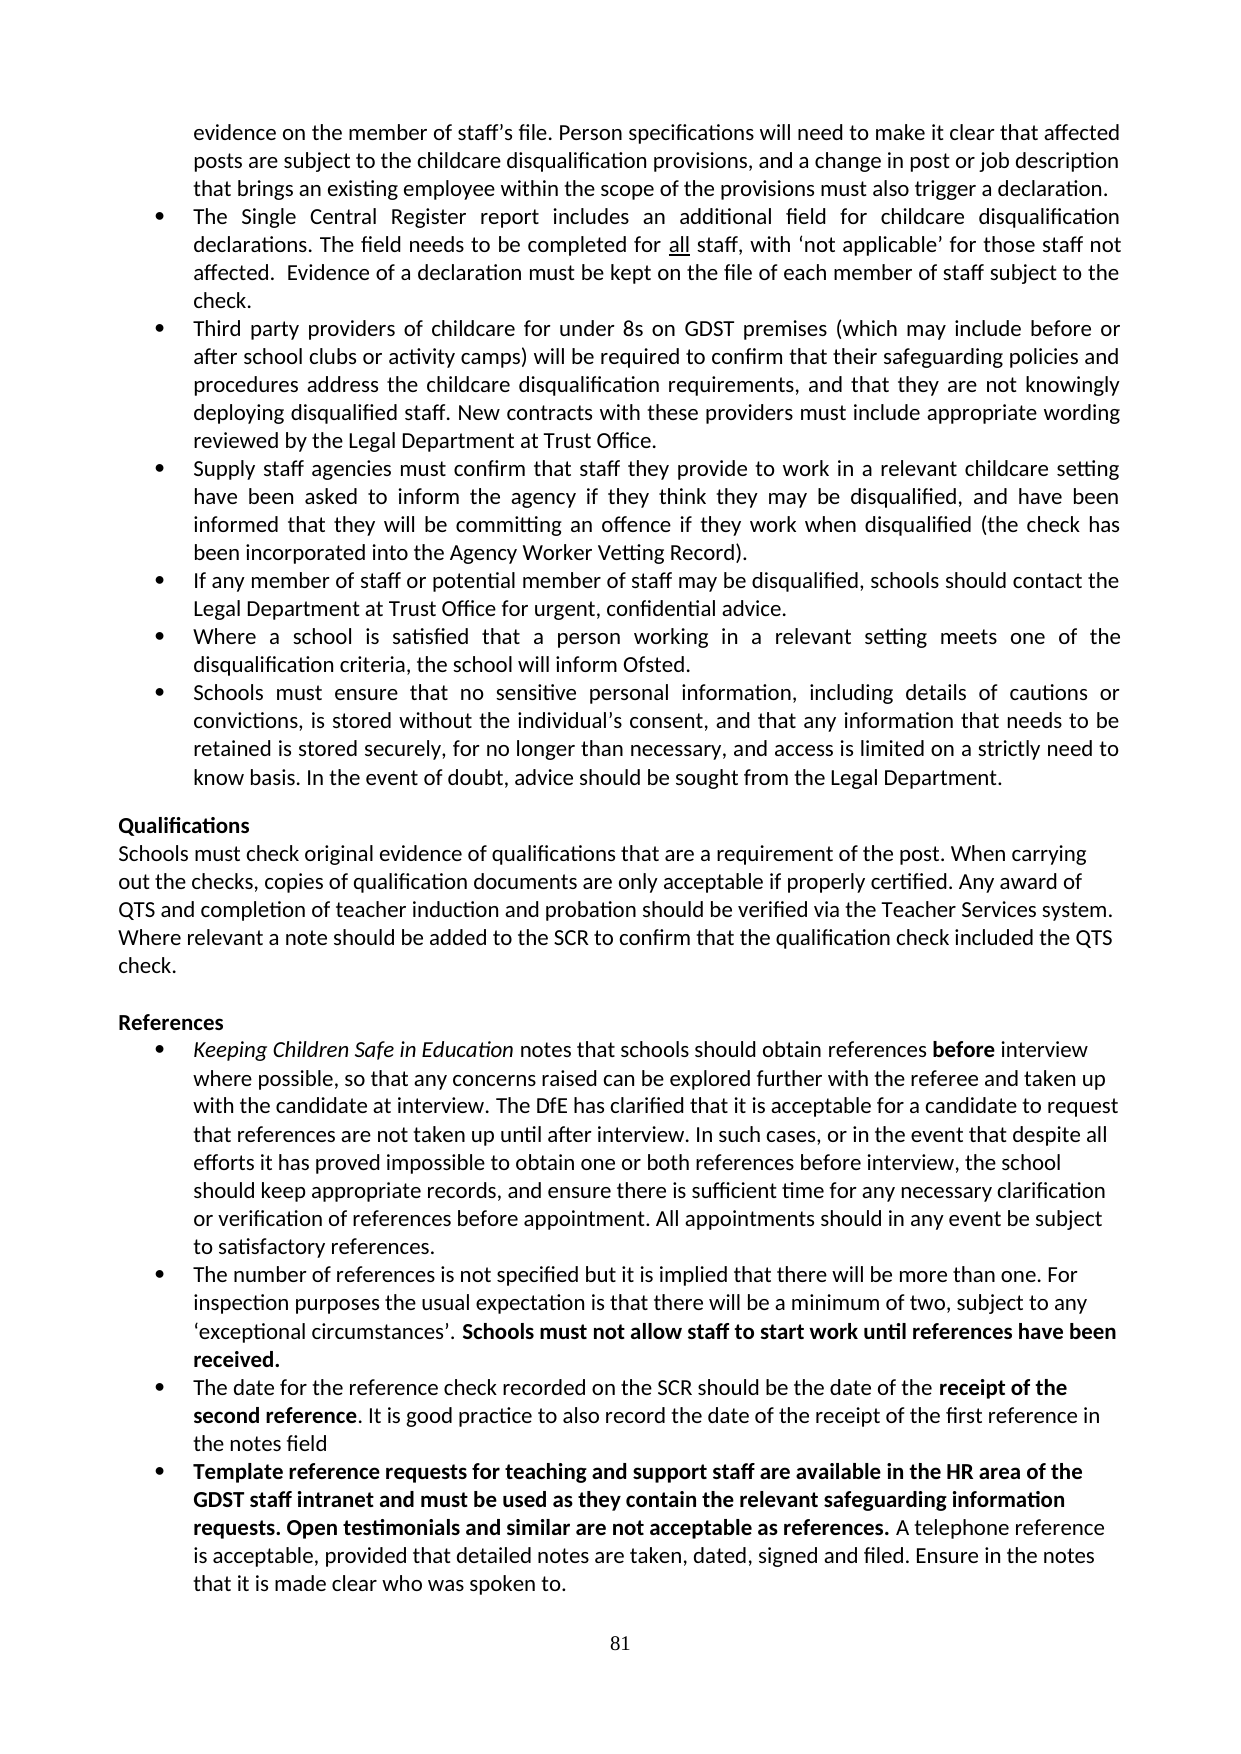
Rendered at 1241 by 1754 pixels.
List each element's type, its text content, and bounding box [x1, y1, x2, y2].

list Template reference requests for teaching and support staff are available in the HR area of the GDST staff intranet and must be used as they contain the relevant safeguarding information requests. Open testimonials and similar are not acceptable as references. A telephone reference is acceptable, provided that detailed notes are taken, dated, signed and filed. Ensure in the notes that it is made clear who was spoken to. [156, 1457, 1122, 1597]
list Schools must check original evidence of qualifications that are a requirement of the post. When carrying out the checks, copies of qualification documents are only acceptable if properly certified. Any award of QTS and completion of teacher induction and probation should be verified via the Teacher Services system. Where relevant a note should be added to the SCR to confirm that the qualification check included the QTS check. [118, 839, 1122, 979]
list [156, 118, 1122, 202]
list Supply staff agencies must confirm that staff they provide to work in a relevant childcare setting have been asked to inform the agency if they think they may be disqualified, and have been informed that they will be committing an offence if they work when disqualified (the check has been incorporated into the Agency Worker Vetting Record). [156, 454, 1122, 566]
list The Single Central Register report includes an additional field for childcare disqualification declarations. The field needs to be completed for all staff, with ‘not applicable’ for those staff not affected. Evidence of a declaration must be kept on the file of each member of staff subject to the check. [156, 202, 1122, 314]
list Third party providers of childcare for under 8s on GDST premises (which may include before or after school clubs or activity camps) will be required to confirm that their safeguarding policies and procedures address the childcare disqualification requirements, and that they are not knowingly deploying disqualified staff. New contracts with these providers must include appropriate wording reviewed by the Legal Department at Trust Office. [156, 314, 1122, 454]
list Qualifications [118, 811, 1122, 839]
list Schools must ensure that no sensitive personal information, including details of cautions or convictions, is stored without the individual’s consent, and that any information that needs to be retained is stored securely, for no longer than necessary, and access is limited on a strictly need to know basis. In the event of doubt, advice should be sought from the Legal Department. [156, 678, 1122, 791]
list If any member of staff or potential member of staff may be disqualified, schools should contact the Legal Department at Trust Office for urgent, confidential advice. [156, 566, 1122, 622]
list Keeping Children Safe in Education notes that schools should obtain references before interview where possible, so that any concerns raised can be explored further with the referee and taken up with the candidate at interview. The DfE has clarified that it is acceptable for a candidate to request that references are not taken up until after interview. In such cases, or in the event that despite all efforts it has proved impossible to obtain one or both references before interview, the school should keep appropriate records, and ensure there is sufficient time for any necessary clarification or verification of references before appointment. All appointments should in any event be subject to satisfactory references. [156, 1036, 1122, 1260]
list Where a school is satisfied that a person working in a relevant setting meets one of the disqualification criteria, the school will inform Ofsted. [156, 622, 1122, 678]
text References [118, 1008, 1122, 1036]
list The number of references is not specified but it is implied that there will be more than one. For inspection purposes the usual expectation is that there will be a minimum of two, subject to any ‘exceptional circumstances’. Schools must not allow staff to start work until references have been received. [156, 1260, 1122, 1373]
list The date for the reference check recorded on the SCR should be the date of the receipt of the second reference. It is good practice to also record the date of the receipt of the first reference in the notes field [156, 1373, 1122, 1457]
